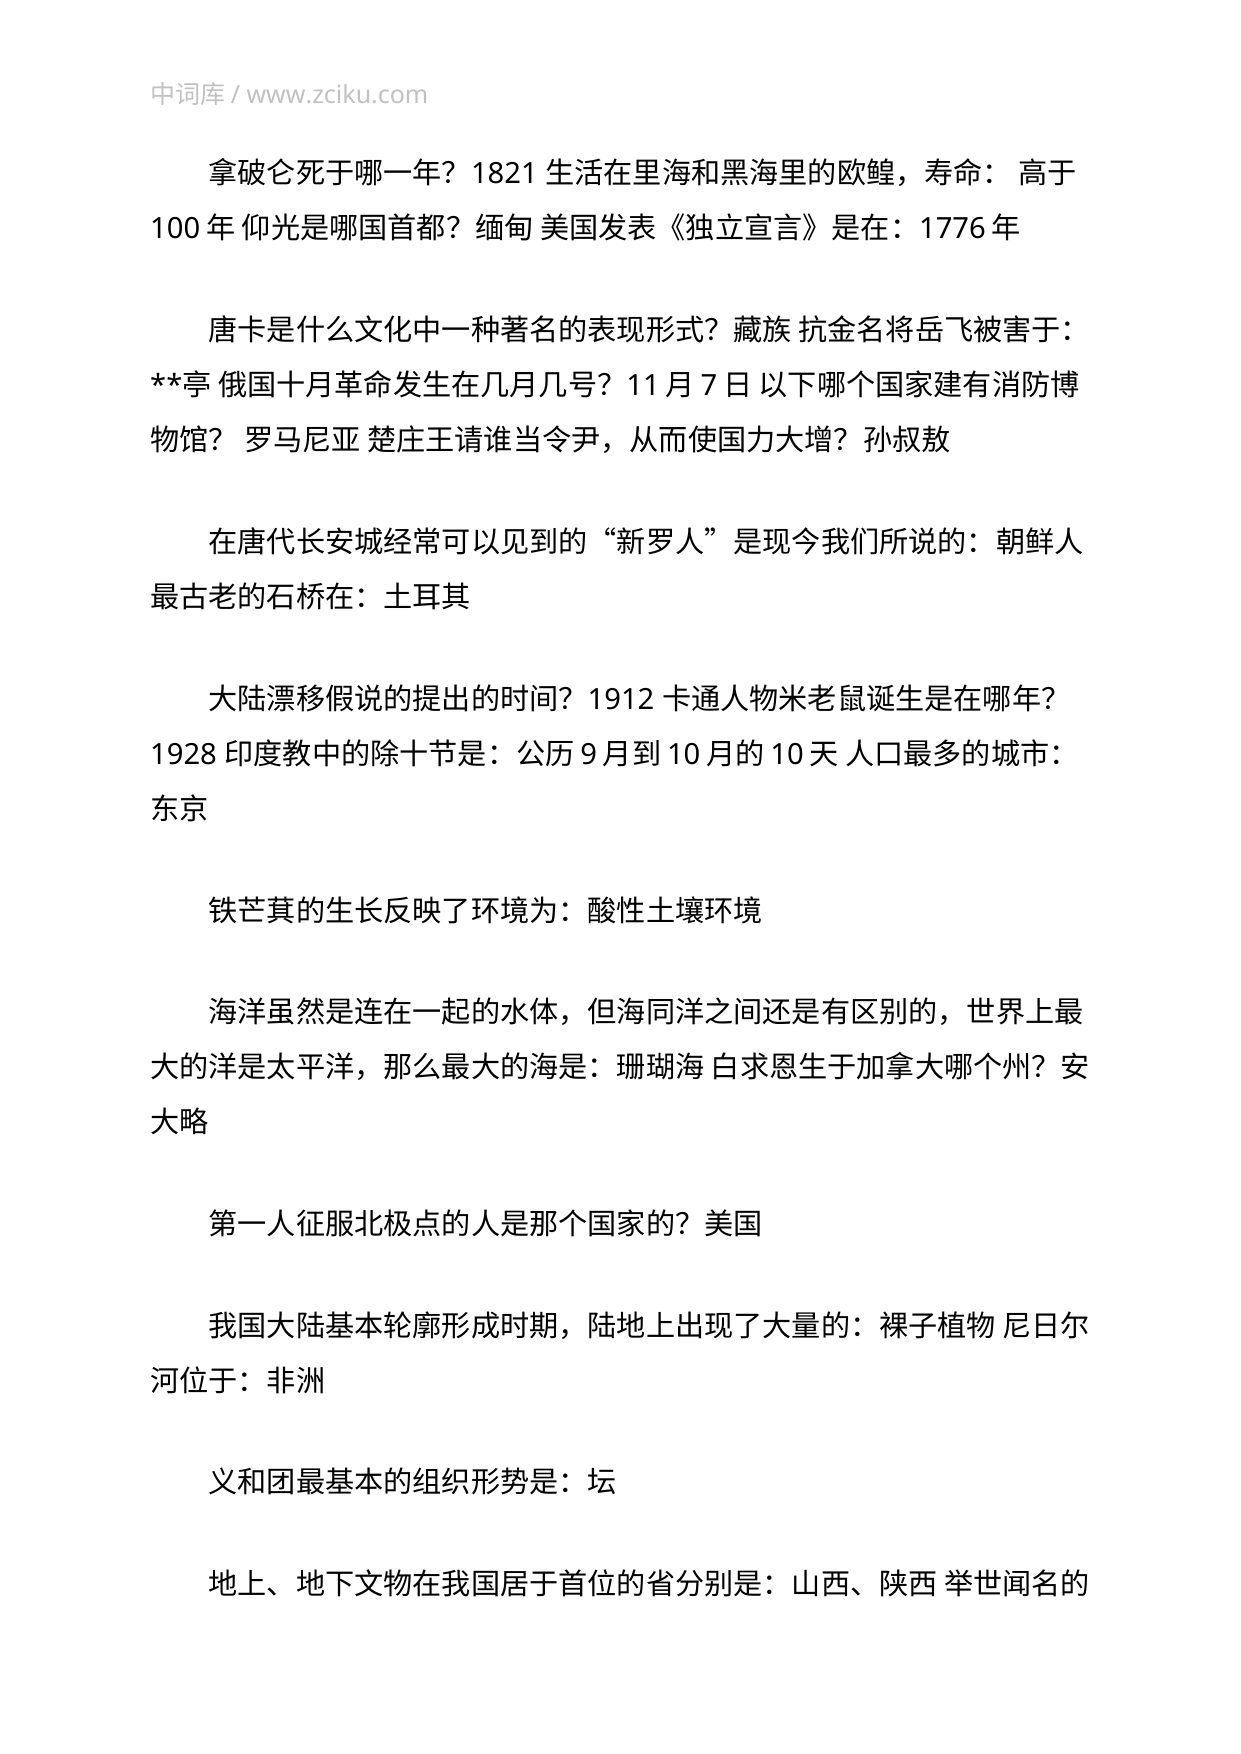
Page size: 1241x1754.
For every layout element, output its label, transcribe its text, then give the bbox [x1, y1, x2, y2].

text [150, 1561, 1090, 1603]
text 海洋虽然是连在一起的水体，但海同洋之间还是有区别的，世界上最大的洋是太平洋，那么最大的海是：珊瑚海 白求恩生于加拿大哪个州？安大略 [150, 989, 1090, 1141]
text 唐卡是什么文化中一种著名的表现形式？藏族 抗金名将岳飞被害于：**亭 俄国十月革命发生在几月几号？11月7日 以下哪个国家建有消防博物馆？ 罗马尼亚 楚庄王请谁当令尹，从而使国力大增？孙叔敖 [150, 307, 1090, 459]
text 铁芒萁的生长反映了环境为：酸性土壤环境 [150, 887, 1090, 929]
text 第一人征服北极点的人是那个国家的？美国 [150, 1200, 1090, 1243]
text 拿破仑死于哪一年？1821 生活在里海和黑海里的欧鳇，寿命： 高于100年 仰光是哪国首都？缅甸 美国发表《独立宣言》是在：1776年 [150, 150, 1090, 247]
text 我国大陆基本轮廓形成时期，陆地上出现了大量的：裸子植物 尼日尔河位于：非洲 [150, 1302, 1090, 1399]
text 在唐代长安城经常可以见到的“新罗人”是现今我们所说的：朝鲜人 最古老的石桥在：土耳其 [150, 519, 1090, 616]
text 义和团最基本的组织形势是：坛 [150, 1459, 1090, 1501]
text 大陆漂移假说的提出的时间？1912 卡通人物米老鼠诞生是在哪年？1928 印度教中的除十节是：公历9月到10月的10天 人口最多的城市：东京 [150, 675, 1090, 828]
